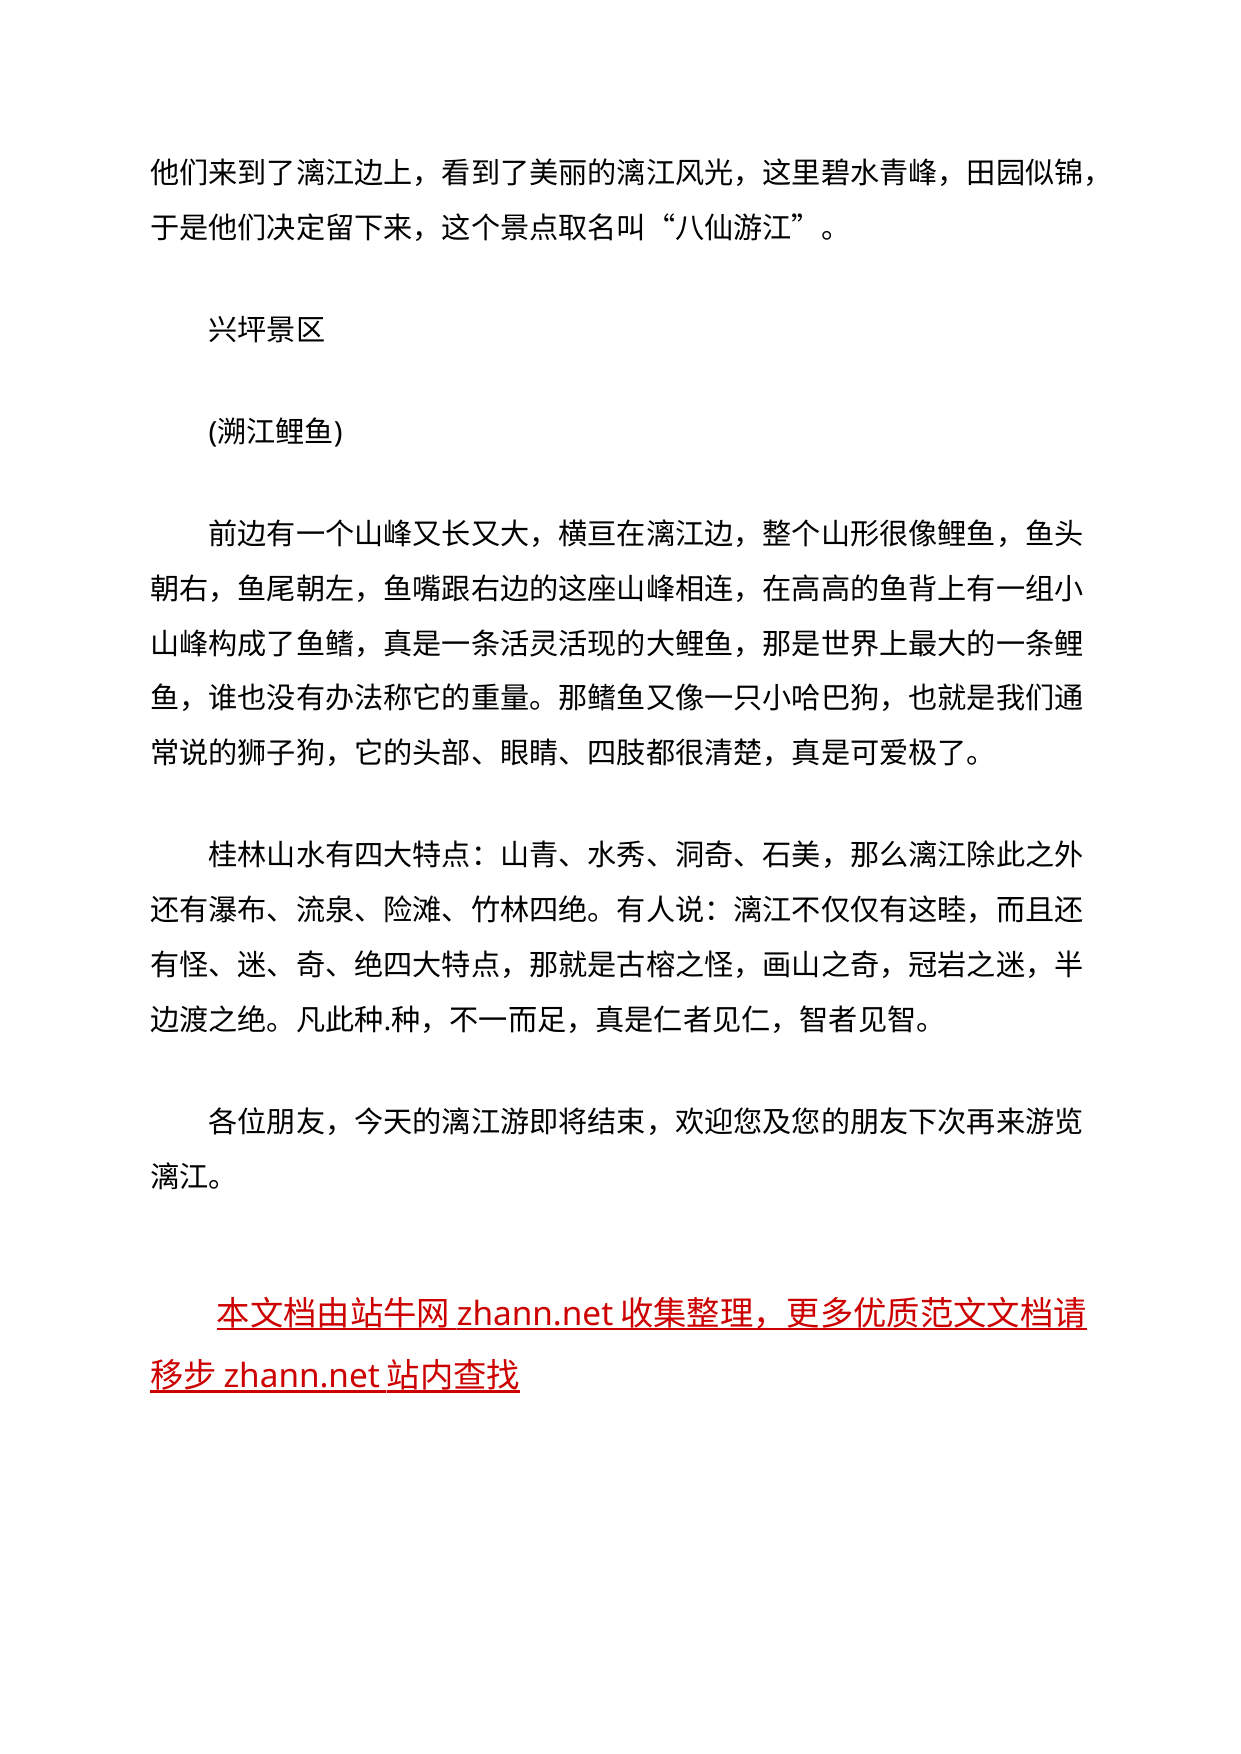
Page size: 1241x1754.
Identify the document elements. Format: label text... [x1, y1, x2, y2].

text 本文档由站牛网zhann.net收集整理，更多优质范文文档请移步zhann.net站内查找 [150, 1286, 1090, 1398]
text 桂林山水有四大特点：山青、水秀、洞奇、石美，那么漓江除此之外还有瀑布、流泉、险滩、竹林四绝。有人说：漓江不仅仅有这睦，而且还有怪、迷、奇、绝四大特点，那就是古榕之怪，画山之奇，冠岩之迷，半边渡之绝。凡此种.种，不一而足，真是仁者见仁，智者见智。 [150, 832, 1090, 1039]
text 各位朋友，今天的漓江游即将结束，欢迎您及您的朋友下次再来游览漓江。 [150, 1098, 1090, 1196]
text (溯江鲤鱼) [150, 408, 1090, 451]
text 兴坪景区 [150, 307, 1090, 349]
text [150, 150, 1090, 247]
text 前边有一个山峰又长又大，横亘在漓江边，整个山形很像鲤鱼，鱼头朝右，鱼尾朝左，鱼嘴跟右边的这座山峰相连，在高高的鱼背上有一组小山峰构成了鱼鳍，真是一条活灵活现的大鲤鱼，那是世界上最大的一条鲤鱼，谁也没有办法称它的重量。那鳍鱼又像一只小哈巴狗，也就是我们通常说的狮子狗，它的头部、眼睛、四肢都很清楚，真是可爱极了。 [150, 510, 1090, 772]
